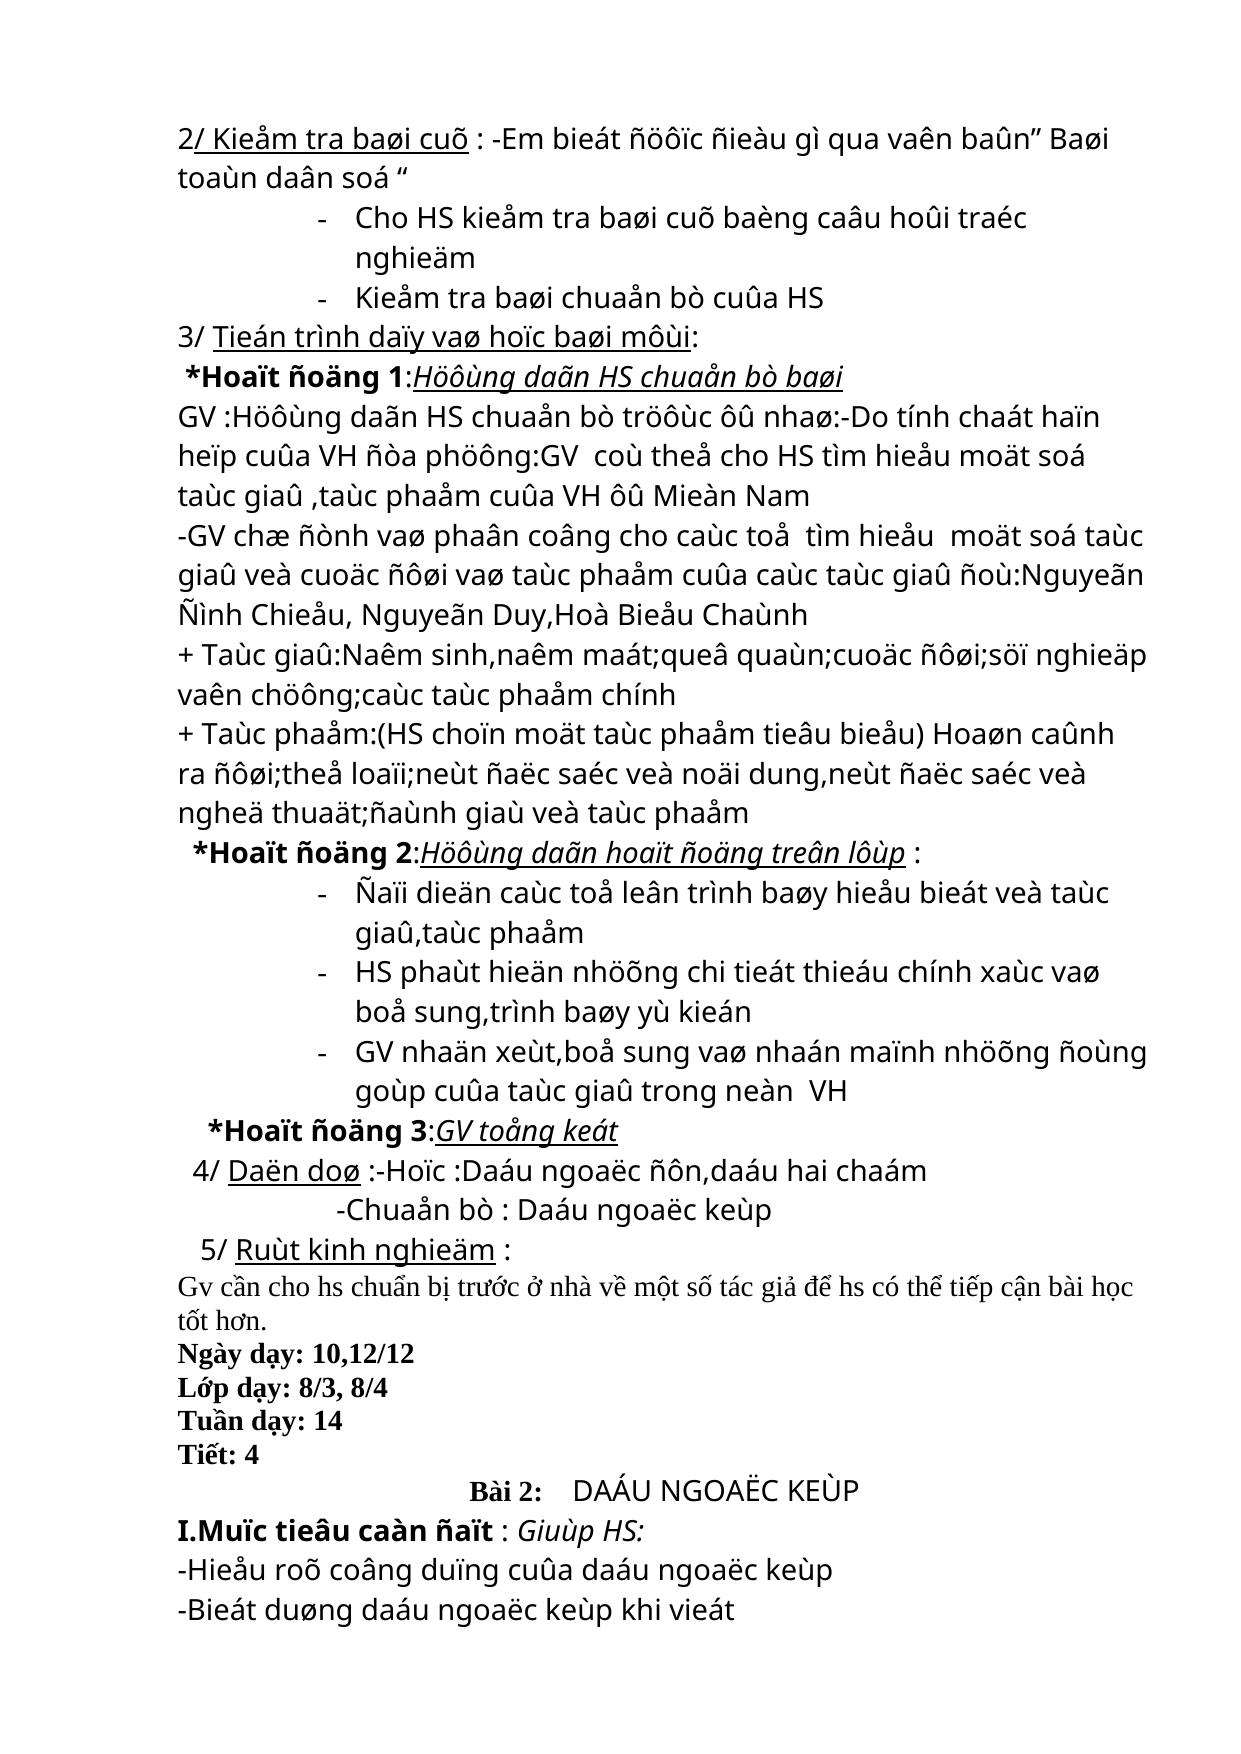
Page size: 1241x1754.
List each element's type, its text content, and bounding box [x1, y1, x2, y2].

text 3/ Tieán trình daïy vaø hoïc baøi môùi: [177, 317, 1152, 356]
text Tiết: 4 [177, 1437, 1152, 1470]
text -Bieát duøng daáu ngoaëc keùp khi vieát [177, 1589, 1152, 1629]
list Kieåm tra baøi chuaån bò cuûa HS [317, 277, 1152, 317]
text *Hoaït ñoäng 2:Höôùng daãn hoaït ñoäng treân lôùp : [177, 832, 1152, 872]
text Lớp dạy: 8/3, 8/4 [177, 1370, 1152, 1403]
list GV nhaän xeùt,boå sung vaø nhaán maïnh nhöõng ñoùng goùp cuûa taùc giaû trong neàn VH [317, 1031, 1152, 1110]
text 2/ Kieåm tra baøi cuõ : -Em bieát ñöôïc ñieàu gì qua vaên baûn” Baøi toaùn daân soá “ [177, 118, 1152, 197]
list Ñaïi dieän caùc toå leân trình baøy hieåu bieát veà taùc giaû,taùc phaåm [317, 872, 1152, 952]
text + Taùc giaû:Naêm sinh,naêm maát;queâ quaùn;cuoäc ñôøi;söï nghieäp vaên chöông;caùc taùc phaåm chính [177, 634, 1152, 713]
text + Taùc phaåm:(HS choïn moät taùc phaåm tieâu bieåu) Hoaøn caûnh ra ñôøi;theå loaïi;neùt ñaëc saéc veà noäi dung,neùt ñaëc saéc veà ngheä thuaät;ñaùnh giaù veà taùc phaåm [177, 713, 1152, 832]
text Bài 2: DAÁU NGOAËC KEÙP [177, 1470, 1152, 1510]
list HS phaùt hieän nhöõng chi tieát thieáu chính xaùc vaø boå sung,trình baøy yù kieán [317, 952, 1152, 1031]
text *Hoaït ñoäng 1:Höôùng daãn HS chuaån bò baøi [177, 356, 1152, 396]
text -Chuaån bò : Daáu ngoaëc keùp [177, 1190, 1152, 1229]
text *Hoaït ñoäng 3:GV toång keát [177, 1110, 1152, 1150]
text -GV chæ ñònh vaø phaân coâng cho caùc toå tìm hieåu moät soá taùc giaû veà cuoäc ñôøi vaø taùc phaåm cuûa caùc taùc giaû ñoù:Nguyeãn Ñình Chieåu, Nguyeãn Duy,Hoà Bieåu Chaùnh [177, 515, 1152, 634]
text 4/ Daën doø :-Hoïc :Daáu ngoaëc ñôn,daáu hai chaám [177, 1150, 1152, 1190]
list Cho HS kieåm tra baøi cuõ baèng caâu hoûi traéc nghieäm [317, 197, 1152, 277]
text Ngày dạy: 10,12/12 [177, 1336, 1152, 1370]
text -Hieåu roõ coâng duïng cuûa daáu ngoaëc keùp [177, 1550, 1152, 1589]
text GV :Höôùng daãn HS chuaån bò tröôùc ôû nhaø:-Do tính chaát haïn heïp cuûa VH ñòa phöông:GV coù theå cho HS tìm hieåu moät soá taùc giaû ,taùc phaåm cuûa VH ôû Mieàn Nam [177, 396, 1152, 515]
text 5/ Ruùt kinh nghieäm : [177, 1229, 1152, 1269]
text Tuần dạy: 14 [177, 1403, 1152, 1437]
text I.Muïc tieâu caàn ñaït : Giuùp HS: [177, 1510, 1152, 1550]
text Gv cần cho hs chuẩn bị trước ở nhà về một số tác giả để hs có thể tiếp cận bài học tốt hơn. [177, 1269, 1152, 1336]
